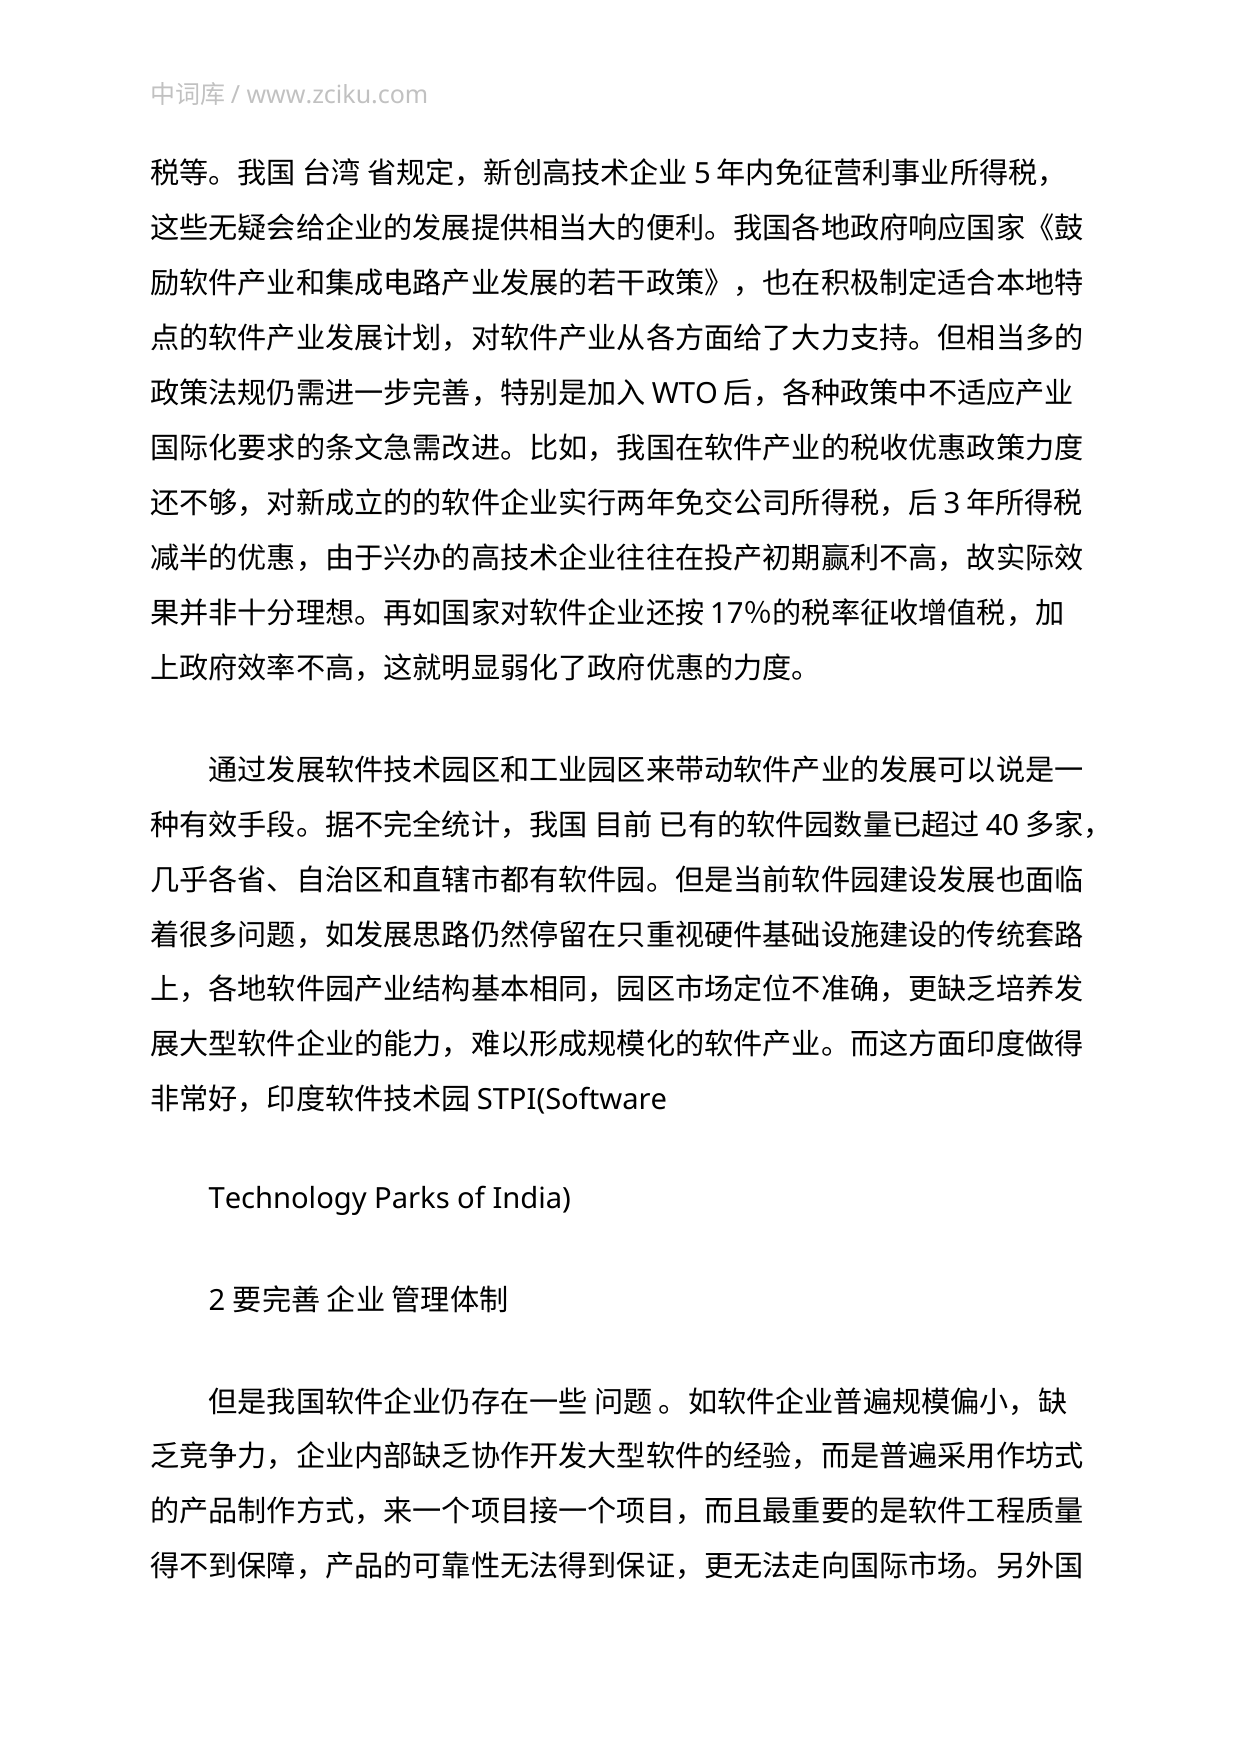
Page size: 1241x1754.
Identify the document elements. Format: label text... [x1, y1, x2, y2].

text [150, 150, 1090, 687]
text 2 要完善 企业 管理体制 [150, 1276, 1090, 1318]
text Technology Parks of India) [150, 1178, 1090, 1217]
text 通过发展软件技术园区和工业园区来带动软件产业的发展可以说是一种有效手段。据不完全统计，我国 目前 已有的软件园数量已超过40多家，几乎各省、自治区和直辖市都有软件园。但是当前软件园建设发展也面临着很多问题，如发展思路仍然停留在只重视硬件基础设施建设的传统套路上，各地软件园产业结构基本相同，园区市场定位不准确，更缺乏培养发展大型软件企业的能力，难以形成规模化的软件产业。而这方面印度做得非常好，印度软件技术园STPI(Software [150, 746, 1090, 1118]
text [150, 1378, 1090, 1585]
